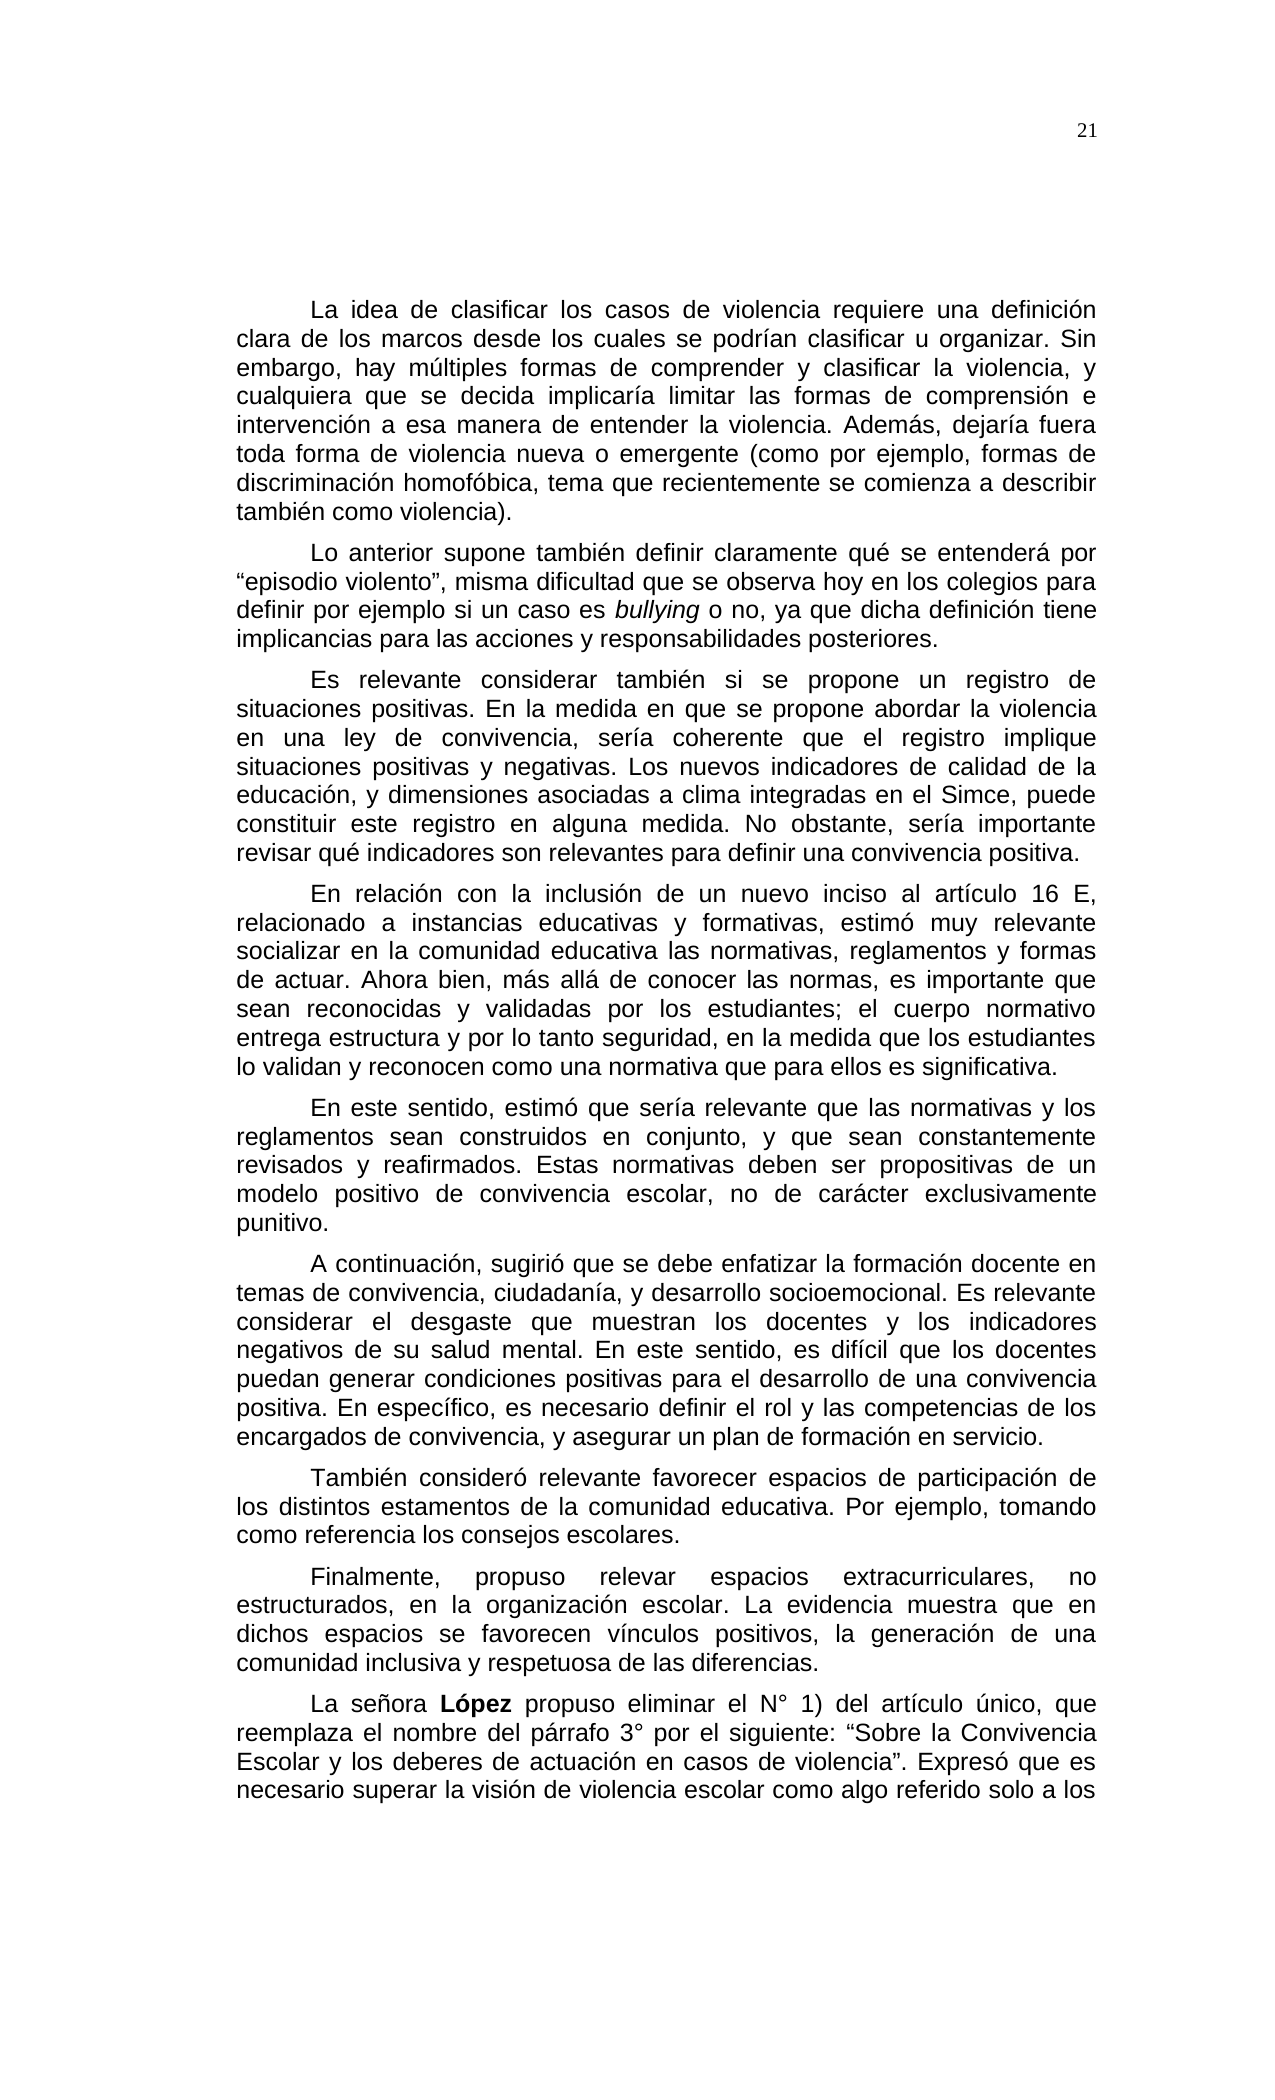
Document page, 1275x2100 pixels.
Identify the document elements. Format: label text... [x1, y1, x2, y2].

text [236, 1689, 1098, 1804]
text Lo anterior supone también definir claramente qué se entenderá por “episodio violento”, misma dificultad que se observa hoy en los colegios para definir por ejemplo si un caso es bullying o no, ya que dicha definición tiene implicancias para las acciones y responsabilidades posteriores. [236, 538, 1098, 653]
text La idea de clasificar los casos de violencia requiere una definición clara de los marcos desde los cuales se podrían clasificar u organizar. Sin embargo, hay múltiples formas de comprender y clasificar la violencia, y cualquiera que se decida implicaría limitar las formas de comprensión e intervención a esa manera de entender la violencia. Además, dejaría fuera toda forma de violencia nueva o emergente (como por ejemplo, formas de discriminación homofóbica, tema que recientemente se comienza a describir también como violencia). [236, 295, 1098, 525]
text En este sentido, estimó que sería relevante que las normativas y los reglamentos sean construidos en conjunto, y que sean constantemente revisados y reafirmados. Estas normativas deben ser propositivas de un modelo positivo de convivencia escolar, no de carácter exclusivamente punitivo. [236, 1093, 1098, 1237]
text A continuación, sugirió que se debe enfatizar la formación docente en temas de convivencia, ciudadanía, y desarrollo socioemocional. Es relevante considerar el desgaste que muestran los docentes y los indicadores negativos de su salud mental. En este sentido, es difícil que los docentes puedan generar condiciones positivas para el desarrollo de una convivencia positiva. En específico, es necesario definir el rol y las competencias de los encargados de convivencia, y asegurar un plan de formación en servicio. [236, 1249, 1098, 1450]
text También consideró relevante favorecer espacios de participación de los distintos estamentos de la comunidad educativa. Por ejemplo, tomando como referencia los consejos escolares. [236, 1463, 1098, 1549]
text En relación con la inclusión de un nuevo inciso al artículo 16 E, relacionado a instancias educativas y formativas, estimó muy relevante socializar en la comunidad educativa las normativas, reglamentos y formas de actuar. Ahora bien, más allá de conocer las normas, es importante que sean reconocidas y validadas por los estudiantes; el cuerpo normativo entrega estructura y por lo tanto seguridad, en la medida que los estudiantes lo validan y reconocen como una normativa que para ellos es significativa. [236, 879, 1098, 1080]
text Finalmente, propuso relevar espacios extracurriculares, no estructurados, en la organización escolar. La evidencia muestra que en dichos espacios se favorecen vínculos positivos, la generación de una comunidad inclusiva y respetuosa de las diferencias. [236, 1562, 1098, 1677]
text Es relevante considerar también si se propone un registro de situaciones positivas. En la medida en que se propone abordar la violencia en una ley de convivencia, sería coherente que el registro implique situaciones positivas y negativas. Los nuevos indicadores de calidad de la educación, y dimensiones asociadas a clima integradas en el Simce, puede constituir este registro en alguna medida. No obstante, sería importante revisar qué indicadores son relevantes para definir una convivencia positiva. [236, 665, 1098, 867]
